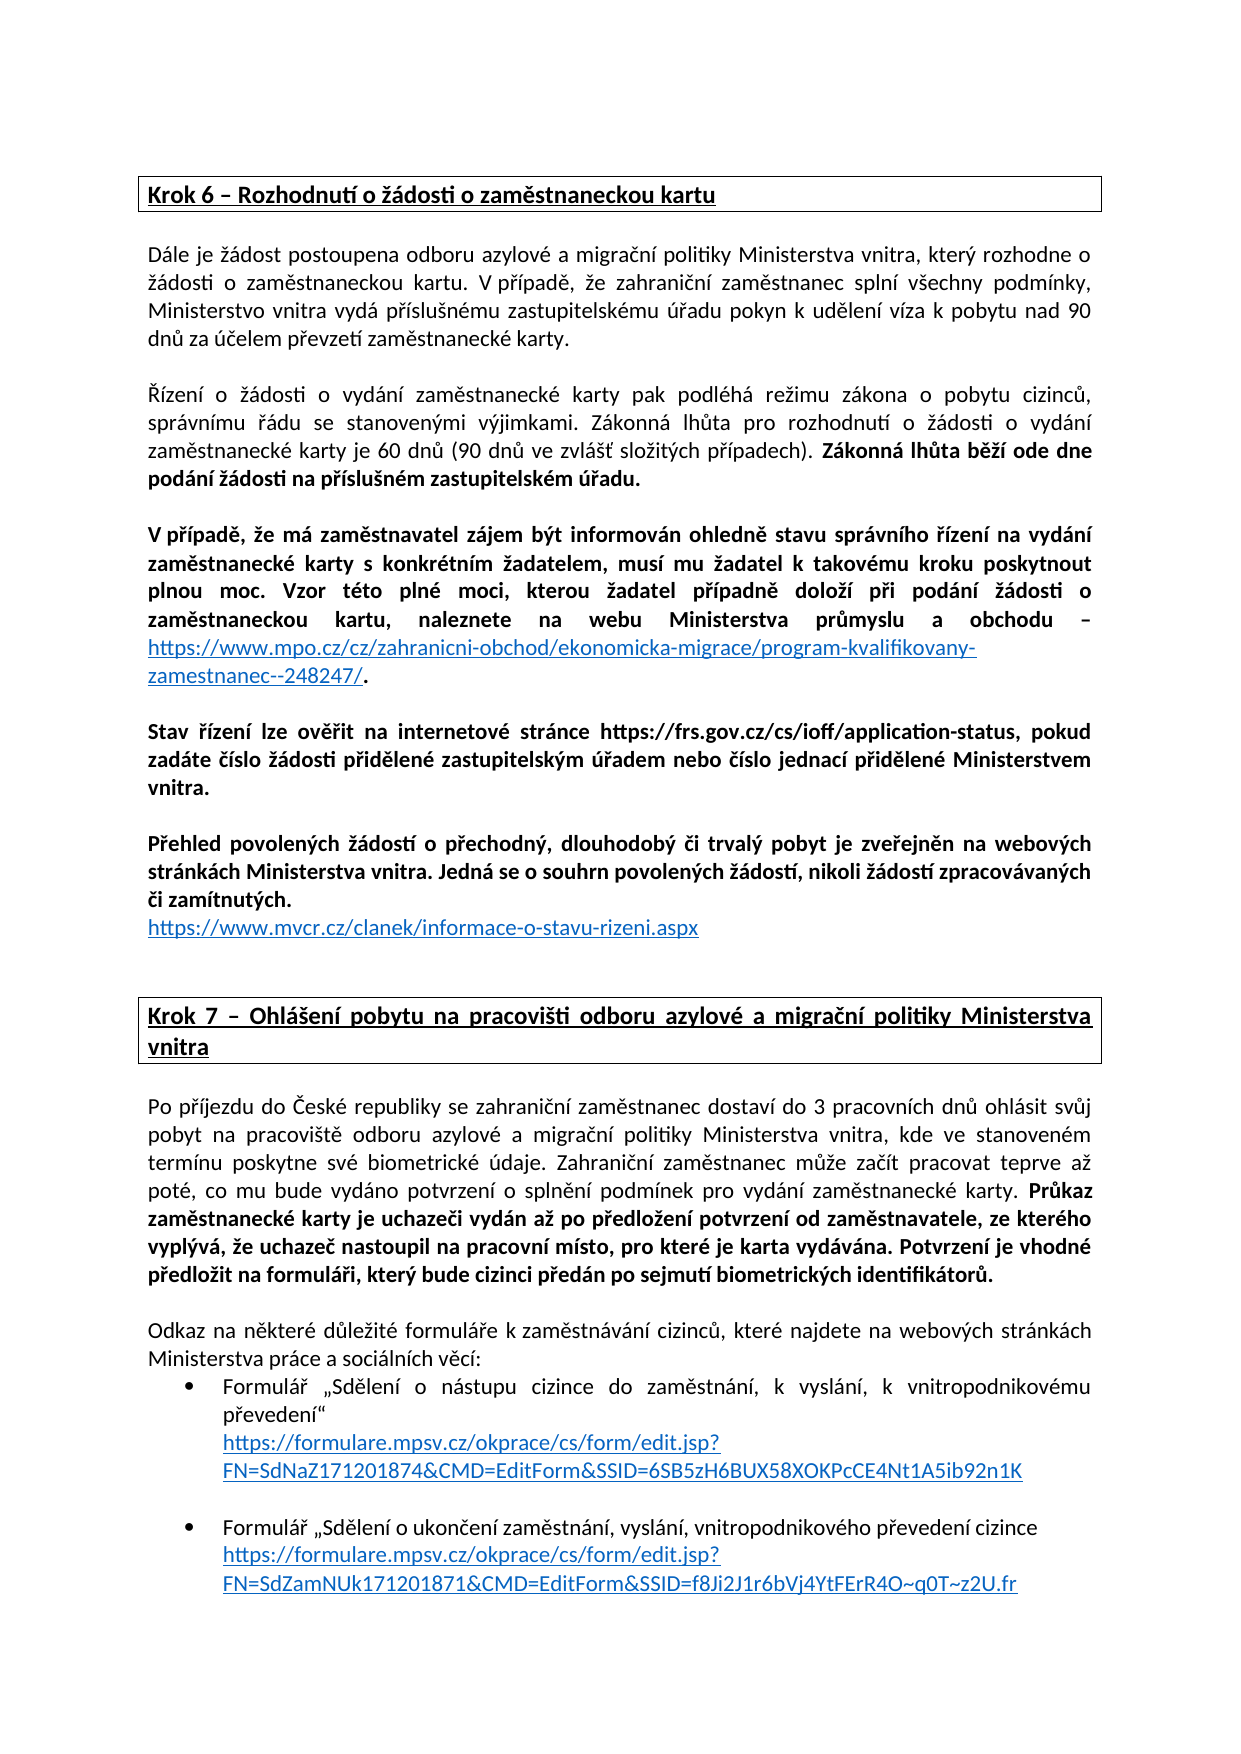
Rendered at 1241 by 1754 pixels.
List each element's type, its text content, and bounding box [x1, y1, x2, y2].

list Formulář „Sdělení o nástupu cizince do zaměstnání, k vyslání, k vnitropodnikovému převedení“ [185, 1372, 1093, 1428]
text Krok 7 – Ohlášení pobytu na pracovišti odboru azylové a migrační politiky Ministerstva vnitra [139, 998, 1101, 1063]
text Přehled povolených žádostí o přechodný, dlouhodobý či trvalý pobyt je zveřejněn na webových stránkách Ministerstva vnitra. Jedná se o souhrn povolených žádostí, nikoli žádostí zpracovávaných či zamítnutých. [148, 829, 1093, 913]
list Stav řízení lze ověřit na internetové stránce https://frs.gov.cz/cs/ioff/application-status, pokud zadáte číslo žádosti přidělené zastupitelským úřadem nebo číslo jednací přidělené Ministerstvem vnitra. [148, 717, 1093, 801]
text Odkaz na některé důležité formuláře k zaměstnávání cizinců, které najdete na webových stránkách Ministerstva práce a sociálních věcí: [148, 1316, 1093, 1372]
text Po příjezdu do České republiky se zahraniční zaměstnanec dostaví do 3 pracovních dnů ohlásit svůj pobyt na pracoviště odboru azylové a migrační politiky Ministerstva vnitra, kde ve stanoveném termínu poskytne své biometrické údaje. Zahraniční zaměstnanec může začít pracovat teprve až poté, co mu bude vydáno potvrzení o splnění podmínek pro vydání zaměstnanecké karty. Průkaz zaměstnanecké karty je uchazeči vydán až po předložení potvrzení od zaměstnavatele, ze kterého vyplývá, že uchazeč nastoupil na pracovní místo, pro které je karta vydávána. Potvrzení je vhodné předložit na formuláři, který bude cizinci předán po sejmutí biometrických identifikátorů. [148, 1092, 1093, 1288]
list Formulář „Sdělení o ukončení zaměstnání, vyslání, vnitropodnikového převedení cizince [185, 1513, 1093, 1541]
text Krok 6 – Rozhodnutí o žádosti o zaměstnaneckou kartu [139, 177, 1101, 211]
list https://formulare.mpsv.cz/okprace/cs/form/edit.jsp?FN=SdNaZ171201874&CMD=EditForm&SSID=6SB5zH6BUX58XOKPcCE4Nt1A5ib92n1K [223, 1428, 1093, 1484]
text Dále je žádost postoupena odboru azylové a migrační politiky Ministerstva vnitra, který rozhodne o žádosti o zaměstnaneckou kartu. V případě, že zahraniční zaměstnanec splní všechny podmínky, Ministerstvo vnitra vydá příslušnému zastupitelskému úřadu pokyn k udělení víza k pobytu nad 90 dnů za účelem převzetí zaměstnanecké karty. [148, 240, 1093, 352]
text https://www.mvcr.cz/clanek/informace-o-stavu-rizeni.aspx [148, 913, 1093, 941]
list V případě, že má zaměstnavatel zájem být informován ohledně stavu správního řízení na vydání zaměstnanecké karty s konkrétním žadatelem, musí mu žadatel k takovému kroku poskytnout plnou moc. Vzor této plné moci, kterou žadatel případně doloží při podání žádosti o zaměstnaneckou kartu, naleznete na webu Ministerstva průmyslu a obchodu – https://www.mpo.cz/cz/zahranicni-obchod/ekonomicka-migrace/program-kvalifikovany-zamestnanec--248247/. [148, 521, 1093, 689]
list https://formulare.mpsv.cz/okprace/cs/form/edit.jsp?FN=SdZamNUk171201871&CMD=EditForm&SSID=f8Ji2J1r6bVj4YtFErR4O~q0T~z2U.fr [223, 1541, 1093, 1597]
text Řízení o žádosti o vydání zaměstnanecké karty pak podléhá režimu zákona o pobytu cizinců, správnímu řádu se stanovenými výjimkami. Zákonná lhůta pro rozhodnutí o žádosti o vydání zaměstnanecké karty je 60 dnů (90 dnů ve zvlášť složitých případech). Zákonná lhůta běží ode dne podání žádosti na příslušném zastupitelském úřadu. [148, 381, 1093, 493]
